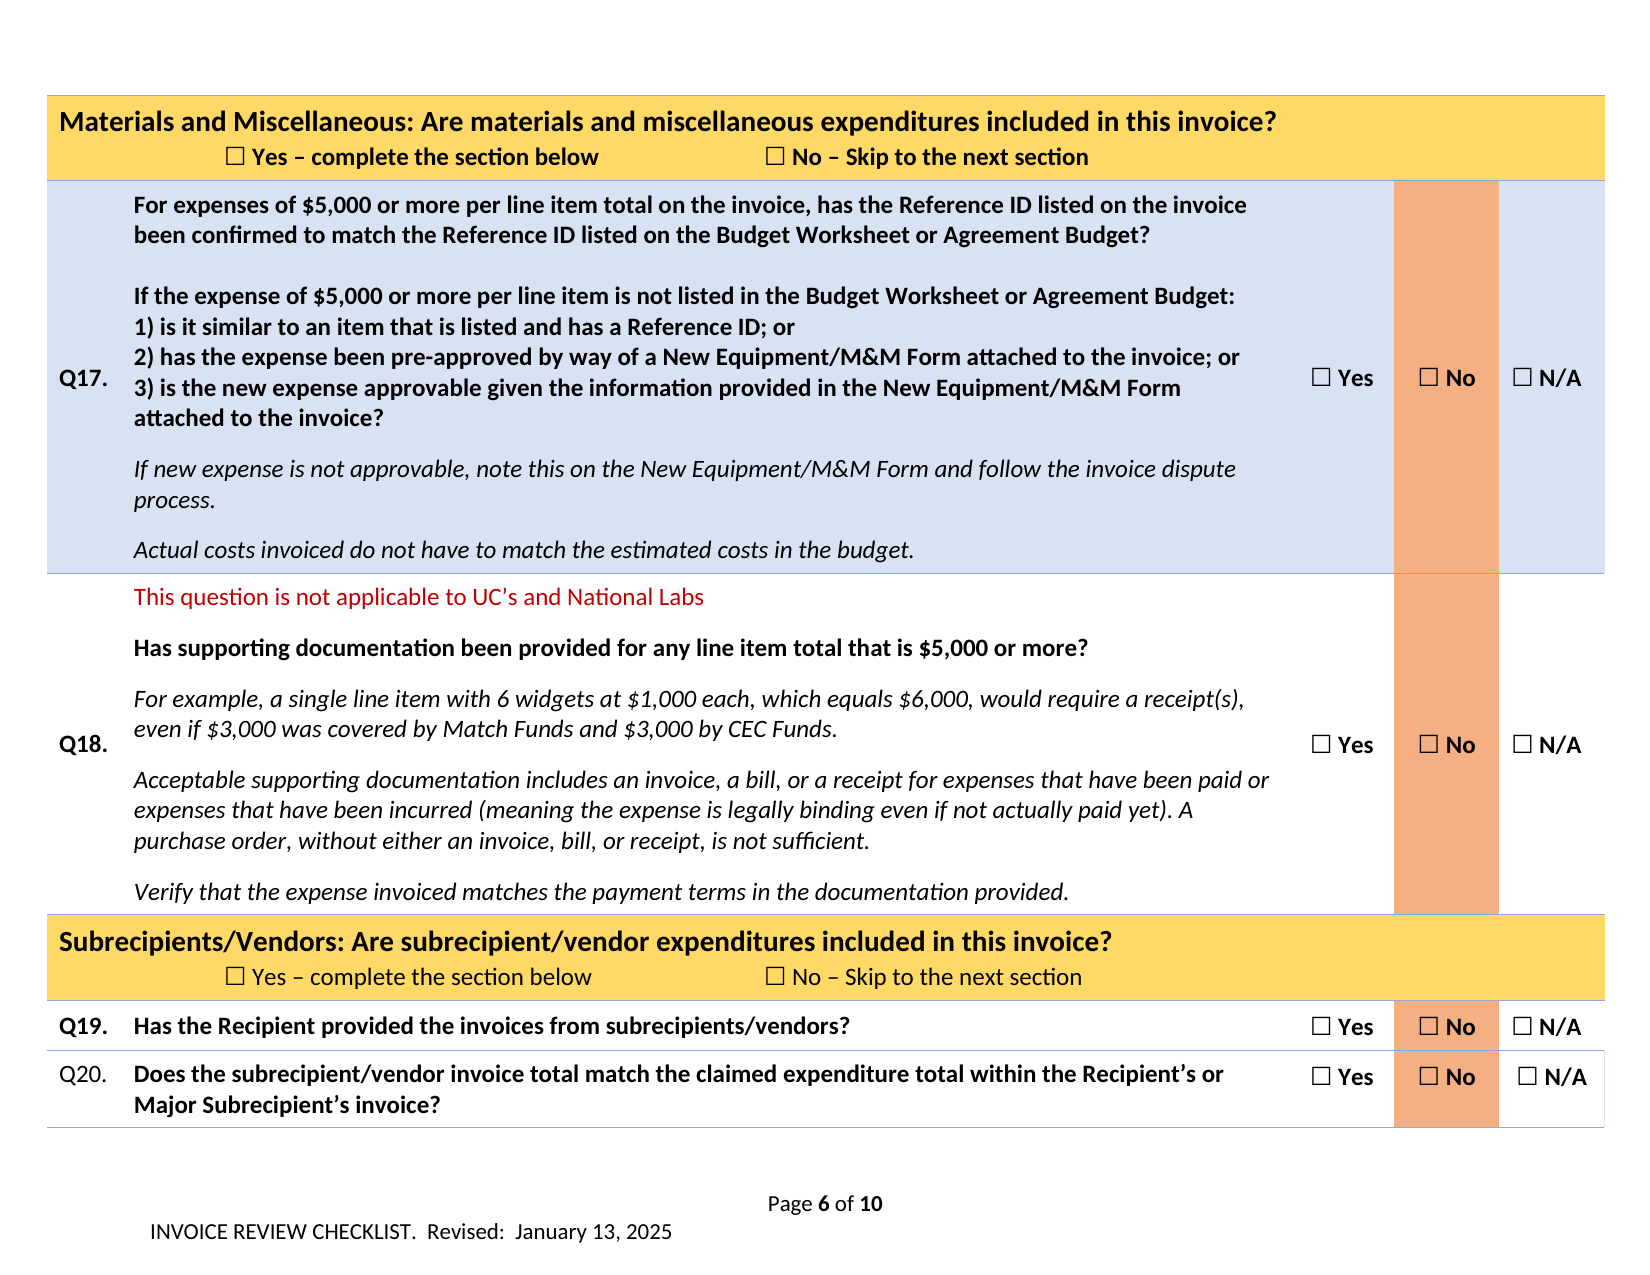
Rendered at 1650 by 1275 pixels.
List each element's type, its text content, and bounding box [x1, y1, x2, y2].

table_cell Q17. [47, 181, 122, 573]
table_cell N/A [1499, 1001, 1604, 1050]
table_cell Yes [1289, 1051, 1394, 1127]
table_cell N/A [1499, 574, 1604, 914]
table_cell Subrecipients/Vendors: Are subrecipient/vendor expenditures included in this invoice? Yes – complete the section below No – Skip to the next section [47, 915, 1605, 1000]
table_cell This question is not applicable to UC’s and National Labs Has supporting documentation been provided for any line item total that is $5,000 or more? For example, a single line item with 6 widgets at $1,000 each, which equals $6,000, would require a receipt(s), even if $3,000 was covered by Match Funds and $3,000 by CEC Funds. Acceptable supporting documentation includes an invoice, a bill, or a receipt for expenses that have been paid or expenses that have been incurred (meaning the expense is legally binding even if not actually paid yet). A purchase order, without either an invoice, bill, or receipt, is not sufficient. Verify that the expense invoiced matches the payment terms in the documentation provided. [122, 574, 1289, 914]
table_cell No [1394, 574, 1499, 914]
table_cell For expenses of $5,000 or more per line item total on the invoice, has the Reference ID listed on the invoice been confirmed to match the Reference ID listed on the Budget Worksheet or Agreement Budget? If the expense of $5,000 or more per line item is not listed in the Budget Worksheet or Agreement Budget: 1) is it similar to an item that is listed and has a Reference ID; or 2) has the expense been pre-approved by way of a New Equipment/M&M Form attached to the invoice; or 3) is the new expense approvable given the information provided in the New Equipment/M&M Form attached to the invoice? If new expense is not approvable, note this on the New Equipment/M&M Form and follow the invoice dispute process. Actual costs invoiced do not have to match the estimated costs in the budget. [122, 181, 1289, 573]
table_cell Yes [1289, 181, 1394, 573]
table_cell No [1394, 1001, 1499, 1050]
table_cell No [1394, 1051, 1499, 1127]
table_cell No [1394, 181, 1499, 573]
table_cell Q18. [47, 574, 122, 914]
table_cell Q20. [47, 1051, 122, 1127]
table_cell Yes [1289, 574, 1394, 914]
table_header Materials and Miscellaneous: Are materials and miscellaneous expenditures included in this invoice? Yes – complete the section below No – Skip to the next section [47, 96, 1605, 180]
table_cell Q19. [47, 1001, 122, 1050]
table_cell N/A [1499, 181, 1604, 573]
table_cell Has the Recipient provided the invoices from subrecipients/vendors? [122, 1001, 1289, 1050]
table_cell Does the subrecipient/vendor invoice total match the claimed expenditure total within the Recipient’s or Major Subrecipient’s invoice? [122, 1051, 1289, 1127]
table_cell Yes [1289, 1001, 1394, 1050]
table_cell N/A [1499, 1051, 1604, 1127]
